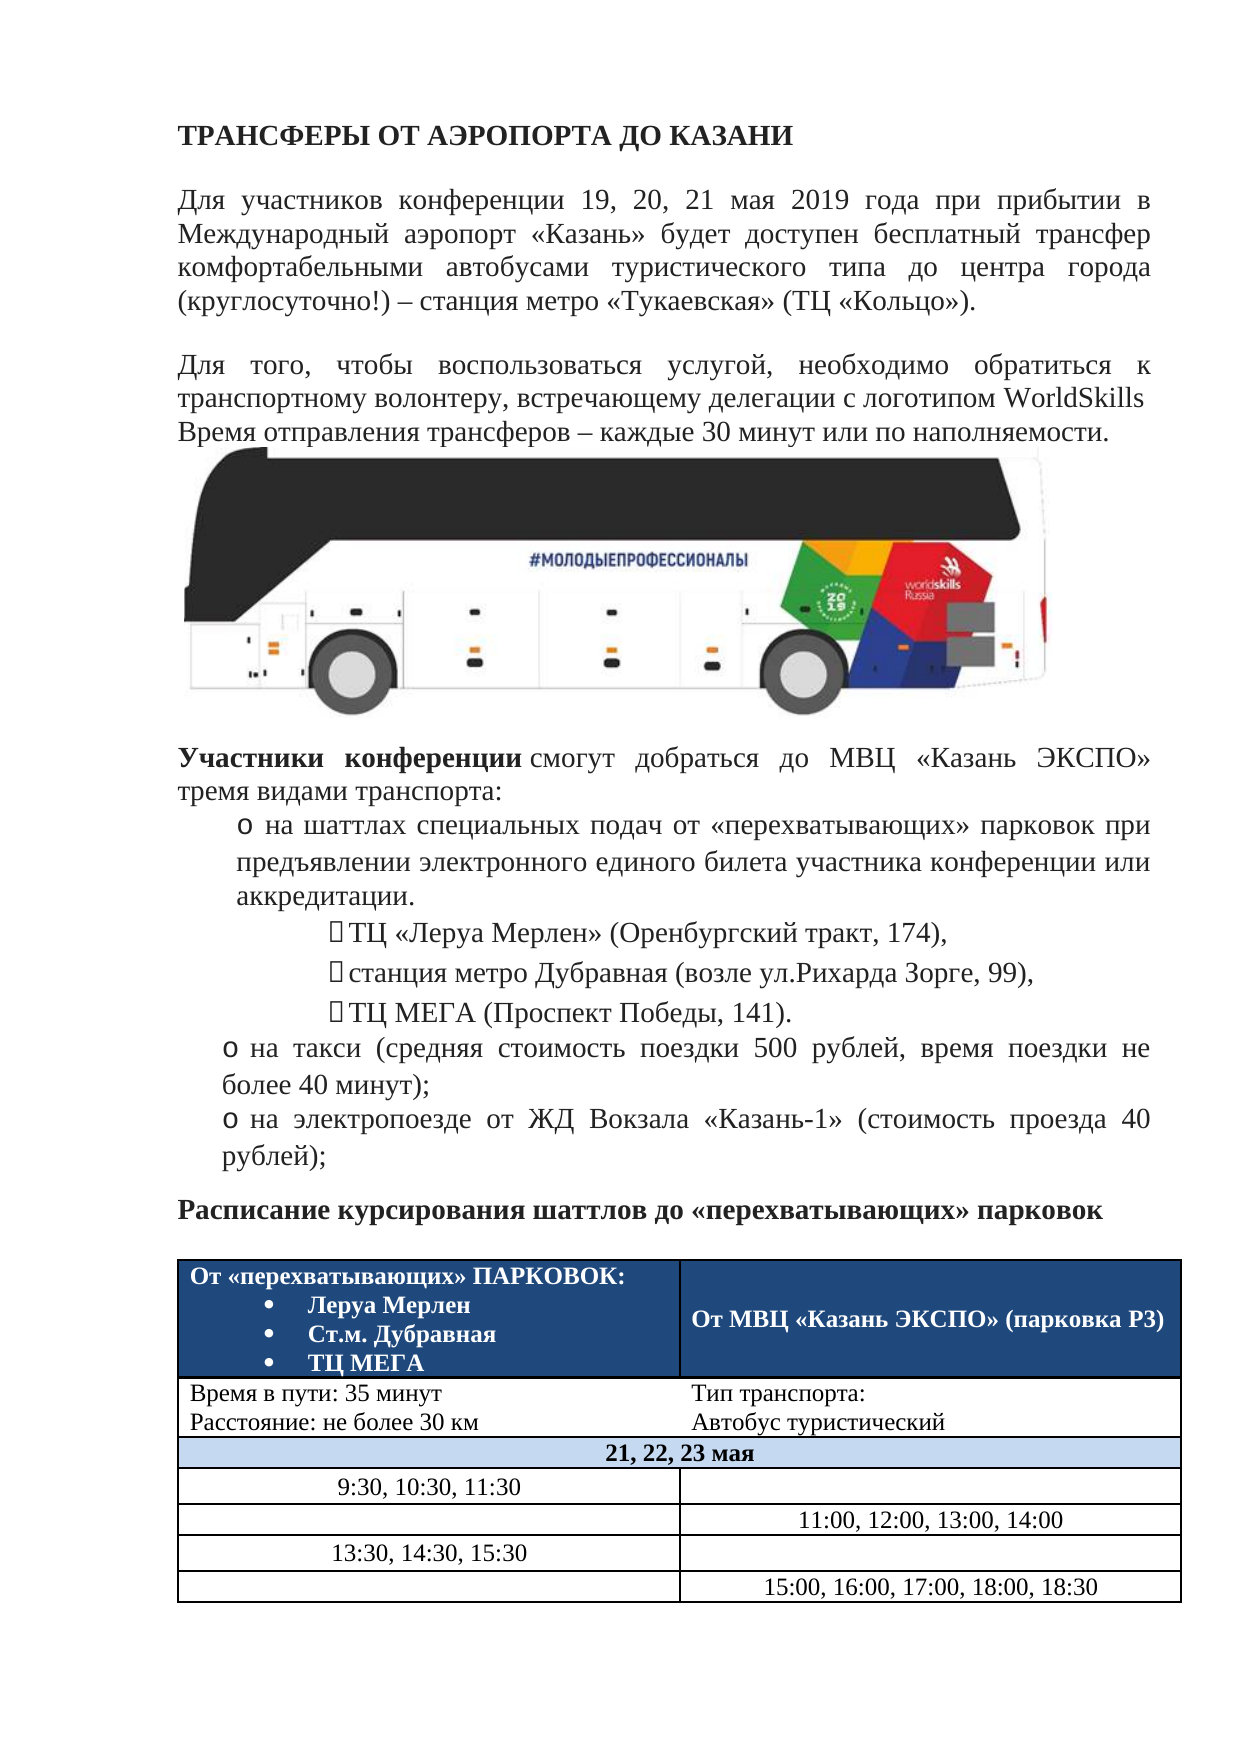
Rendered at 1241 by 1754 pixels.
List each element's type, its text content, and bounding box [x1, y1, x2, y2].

table_header От МВЦ «Казань ЭКСПО» (парковка P3) [681, 1261, 1180, 1376]
text Участники конференции смогут добраться до МВЦ «Казань ЭКСПО» тремя видами транспорта: [177, 740, 1152, 807]
table_cell Время в пути: 35 минут Расстояние: не более 30 км [179, 1379, 680, 1436]
table_cell [179, 1505, 679, 1534]
text o на шаттлах специальных подач от «перехватывающих» парковок при предъявлении электронного единого билета участника конференции или аккредитации. [236, 807, 1152, 912]
text Расписание курсирования шаттлов до «перехватывающих» парковок [177, 1192, 1152, 1226]
text  станция метро Дубравная (возле ул.Рихарда Зорге, 99), [327, 951, 1152, 991]
picture [184, 447, 1052, 735]
table_cell 9:30, 10:30, 11:30 [179, 1469, 679, 1503]
table_cell 11:00, 12:00, 13:00, 14:00 [681, 1505, 1180, 1534]
text Для того, чтобы воспользоваться услугой, необходимо обратиться к транспортному волонтеру, встречающему делегации с логотипом WorldSkills [177, 347, 1152, 414]
text Для участников конференции 19, 20, 21 мая 2019 года при прибытии в Международный аэропорт «Казань» будет доступен бесплатный трансфер комфортабельными автобусами туристического типа до центра города (круглосуточно!) – станция метро «Тукаевская» (ТЦ «Кольцо»). [177, 182, 1152, 316]
table_cell [179, 1572, 679, 1601]
text ТРАНСФЕРЫ ОТ АЭРОПОРТА ДО КАЗАНИ [177, 118, 1152, 152]
text Время отправления трансферов – каждые 30 минут или по наполняемости. [177, 414, 1152, 447]
table_cell Тип транспорта: Автобус туристический [680, 1379, 1180, 1436]
table_cell [681, 1536, 1180, 1570]
text o на электропоезде от ЖД Вокзала «Казань-1» (стоимость проезда 40 рублей); [222, 1101, 1152, 1171]
text  ТЦ МЕГА (Проспект Победы, 141). [327, 991, 1152, 1031]
text o на такси (средняя стоимость поездки 500 рублей, время поездки не более 40 минут); [222, 1031, 1152, 1101]
text  ТЦ «Леруа Мерлен» (Оренбургский тракт, 174), [327, 912, 1152, 951]
table_cell 13:30, 14:30, 15:30 [179, 1536, 679, 1570]
table_cell 21, 22, 23 мая [179, 1438, 1180, 1467]
table_cell [681, 1469, 1180, 1503]
table_header От «перехватывающих» ПАРКОВОК:  Леруа Мерлен  Ст.м. Дубравная  ТЦ МЕГА [179, 1261, 679, 1376]
table_cell 15:00, 16:00, 17:00, 18:00, 18:30 [681, 1572, 1180, 1601]
